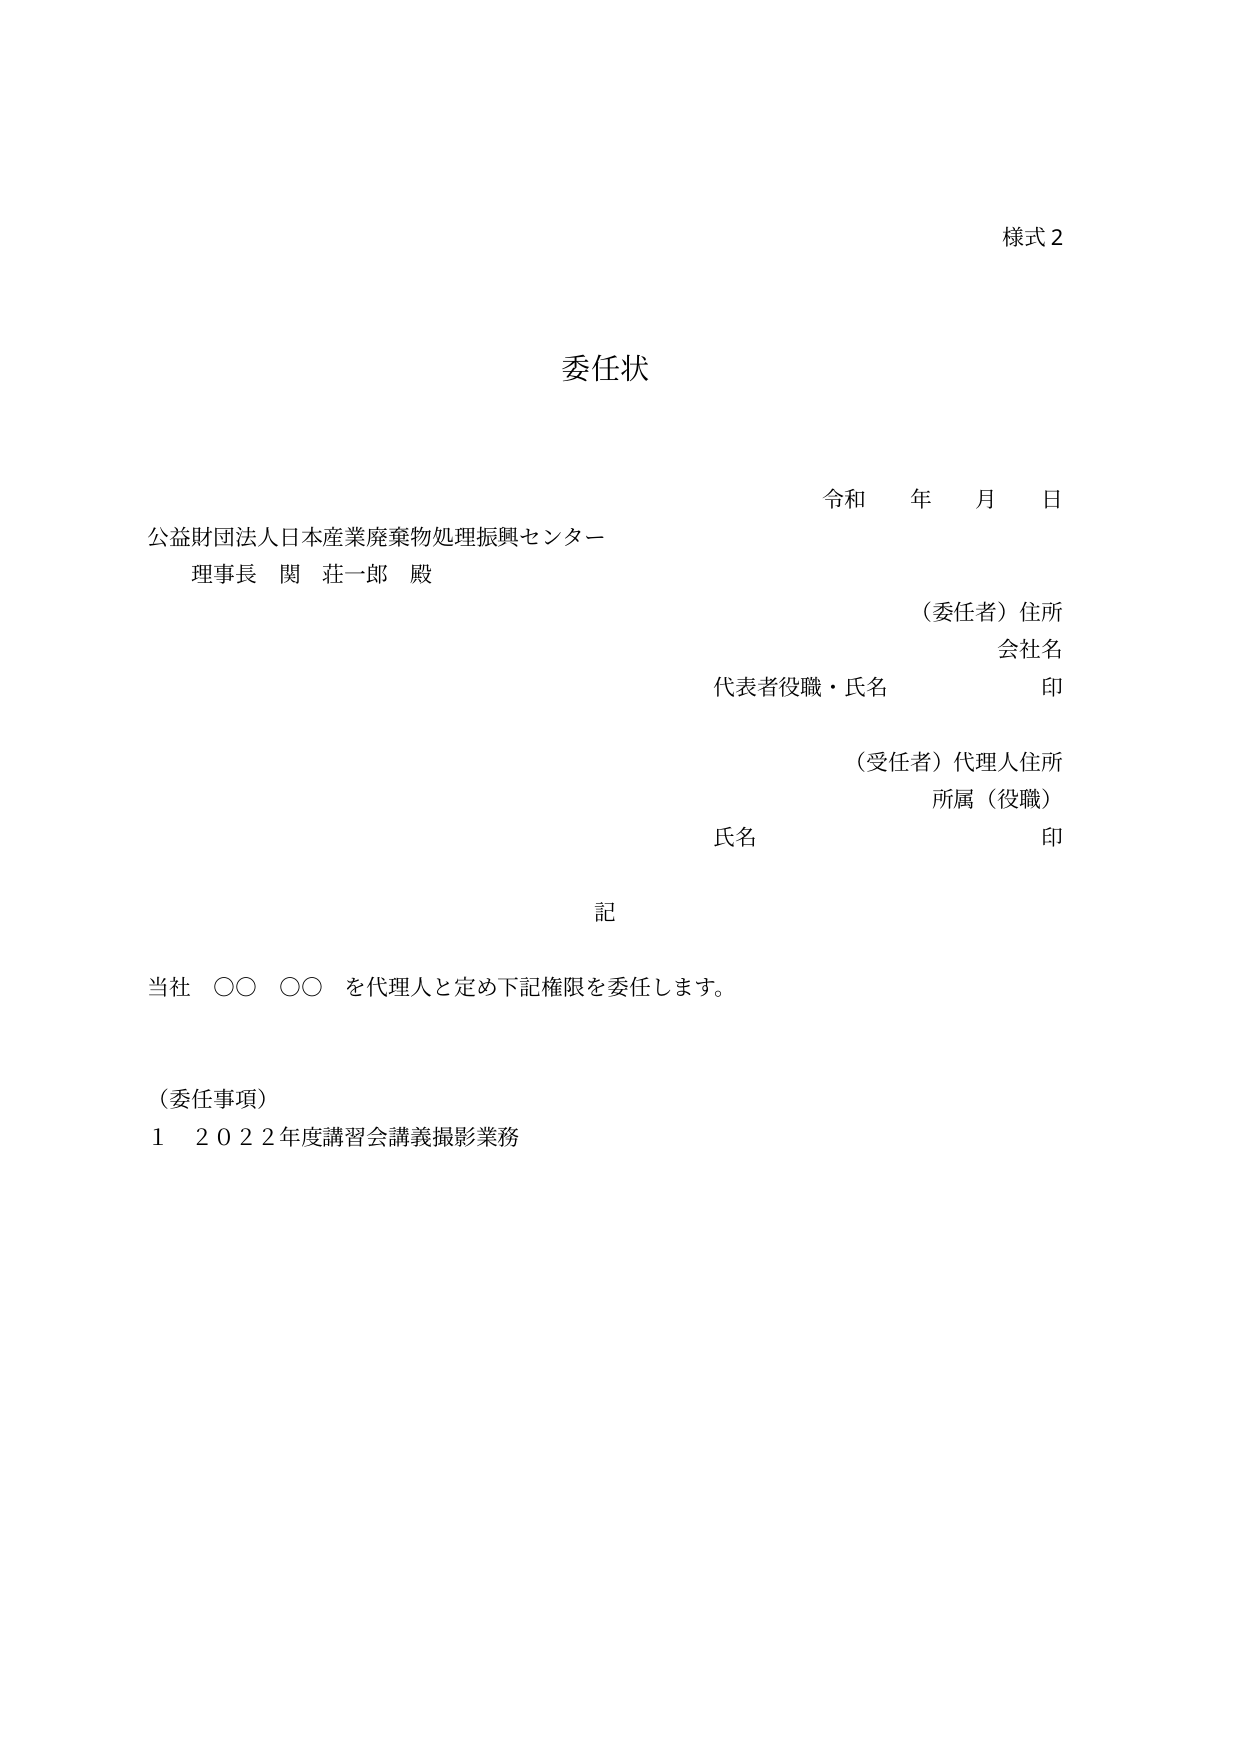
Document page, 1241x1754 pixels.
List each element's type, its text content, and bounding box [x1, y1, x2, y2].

text 委任状 [148, 329, 1063, 404]
text 当社 ○○ ○○ を代理人と定め下記権限を委任します。 [148, 967, 1063, 1004]
text 代表者役職・氏名 印 [148, 667, 1063, 704]
text 氏名 印 [148, 817, 1063, 854]
text （受任者）代理人住所 [148, 742, 1063, 779]
text 理事長 関 荘一郎 殿 [148, 554, 1063, 592]
text 会社名 [148, 629, 1063, 667]
text （委任者）住所 [148, 592, 1063, 629]
text 公益財団法人日本産業廃棄物処理振興センター [148, 517, 1063, 554]
text 様式2 [148, 217, 1063, 254]
subtitle 記 [148, 892, 1063, 929]
text 所属（役職） [148, 779, 1063, 817]
text （委任事項） [148, 1079, 1063, 1117]
text １ ２０２２年度講習会講義撮影業務 [148, 1117, 1063, 1154]
text 令和 年 月 日 [148, 479, 1063, 517]
